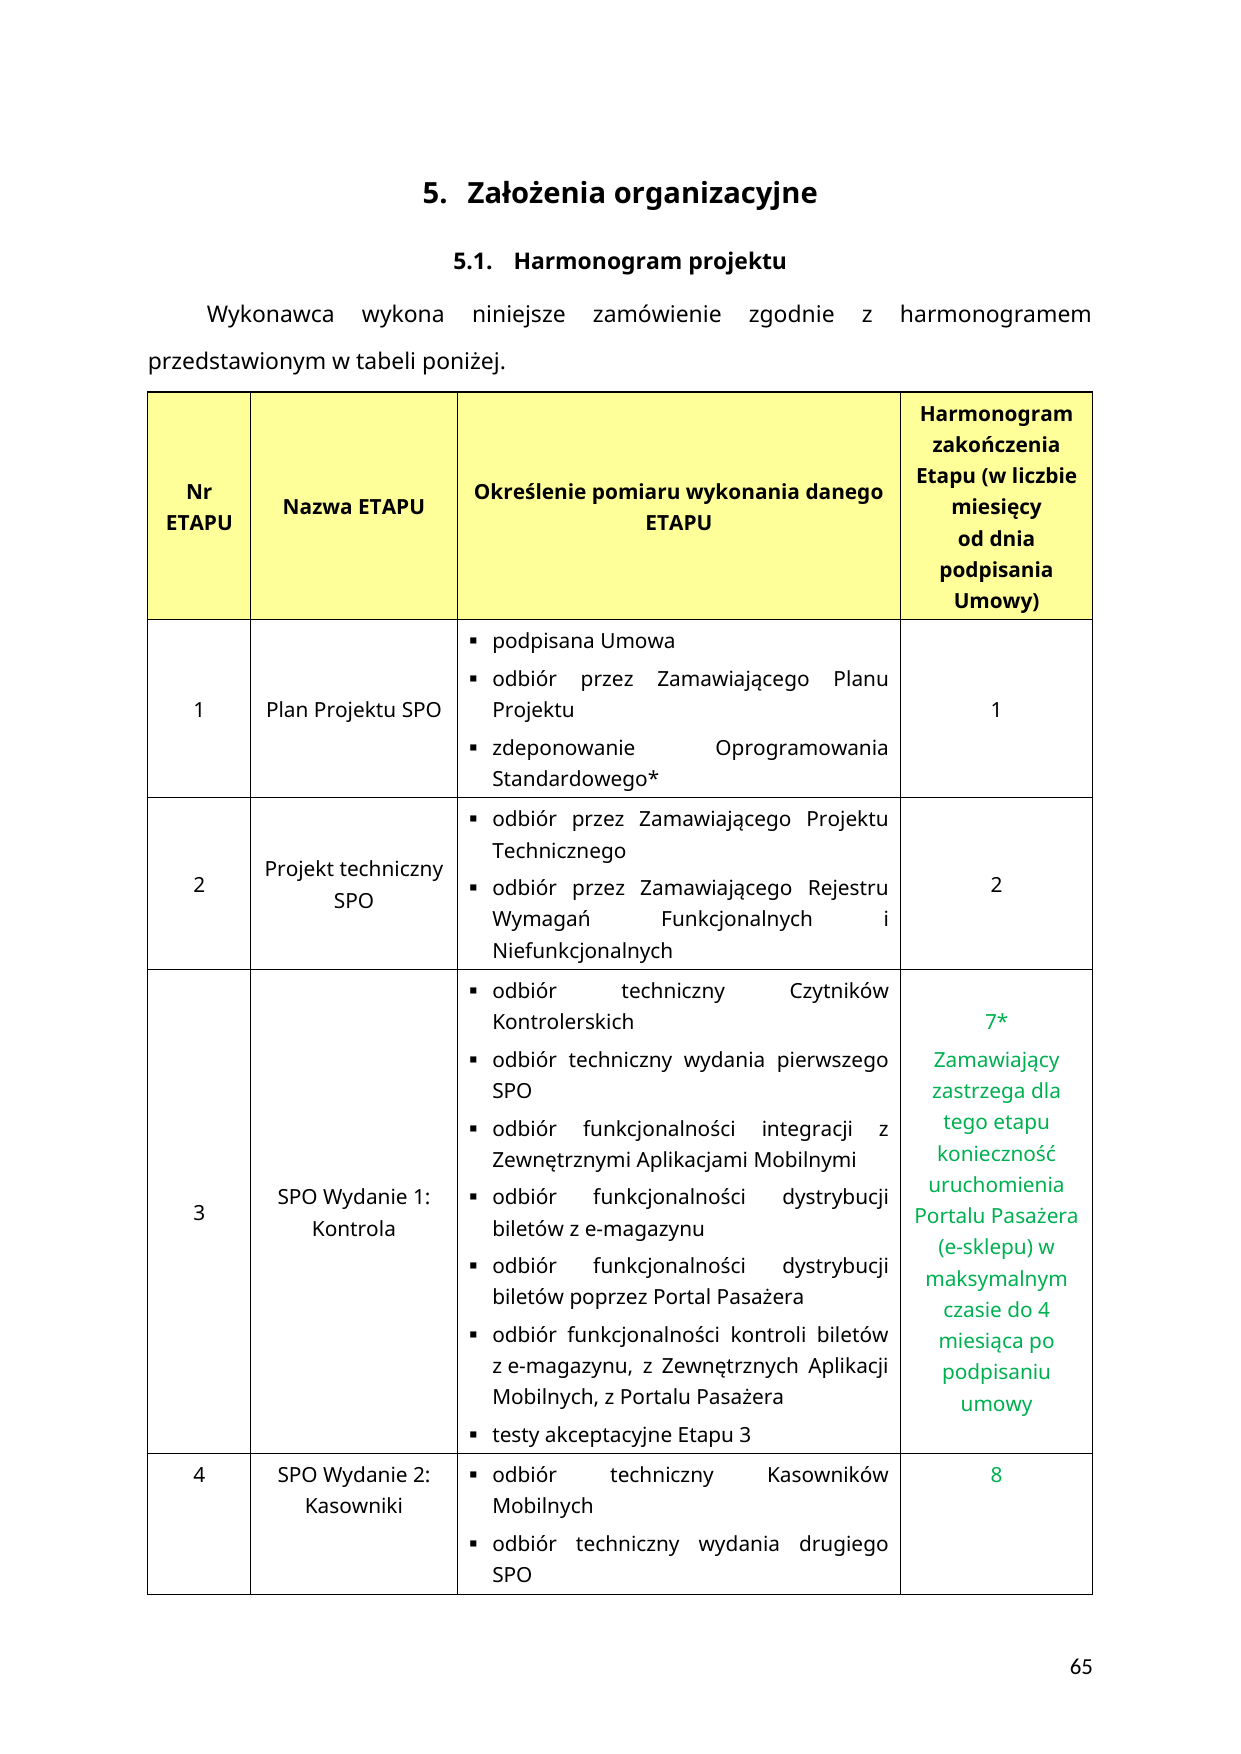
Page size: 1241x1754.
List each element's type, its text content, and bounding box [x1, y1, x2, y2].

table_header Nr ETAPU [148, 393, 250, 619]
table_cell odbiór przez Zamawiającego Projektu Technicznego odbiór przez Zamawiającego Rejestru Wymagań Funkcjonalnych i Niefunkcjonalnych [458, 798, 900, 969]
table_cell 1 [148, 620, 250, 797]
table_cell SPO Wydanie 1: Kontrola [251, 970, 457, 1453]
subtitle Harmonogram projektu [148, 244, 1093, 276]
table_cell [458, 1454, 900, 1593]
table_cell 3 [148, 970, 250, 1453]
table_header Nazwa ETAPU [251, 393, 457, 619]
table_cell 2 [901, 798, 1092, 969]
table_cell Projekt techniczny SPO [251, 798, 457, 969]
table_cell 2 [148, 798, 250, 969]
table_header Harmonogram zakończenia Etapu (w liczbie miesięcy od dnia podpisania Umowy) [901, 393, 1092, 619]
table_cell 4 [148, 1454, 250, 1593]
table_cell 1 [901, 620, 1092, 797]
table_cell SPO Wydanie 2: Kasowniki [251, 1454, 457, 1593]
subtitle Założenia organizacyjne [148, 173, 1093, 212]
table_cell odbiór techniczny Czytników Kontrolerskich odbiór techniczny wydania pierwszego SPO odbiór funkcjonalności integracji z Zewnętrznymi Aplikacjami Mobilnymi odbiór funkcjonalności dystrybucji biletów z e-magazynu odbiór funkcjonalności dystrybucji biletów poprzez Portal Pasażera odbiór funkcjonalności kontroli biletów z e-magazynu, z Zewnętrznych Aplikacji Mobilnych, z Portalu Pasażera testy akceptacyjne Etapu 3 [458, 970, 900, 1453]
table_header Określenie pomiaru wykonania danego ETAPU [458, 393, 900, 619]
table_cell Plan Projektu SPO [251, 620, 457, 797]
table_cell podpisana Umowa odbiór przez Zamawiającego Planu Projektu zdeponowanie Oprogramowania Standardowego* [458, 620, 900, 797]
table_cell 7* Zamawiający zastrzega dla tego etapu konieczność uruchomienia Portalu Pasażera (e-sklepu) w maksymalnym czasie do 4 miesiąca po podpisaniu umowy [901, 970, 1092, 1453]
table_cell 8 [901, 1454, 1092, 1593]
text Wykonawca wykona niniejsze zamówienie zgodnie z harmonogramem przedstawionym w tabeli poniżej. [148, 298, 1093, 376]
